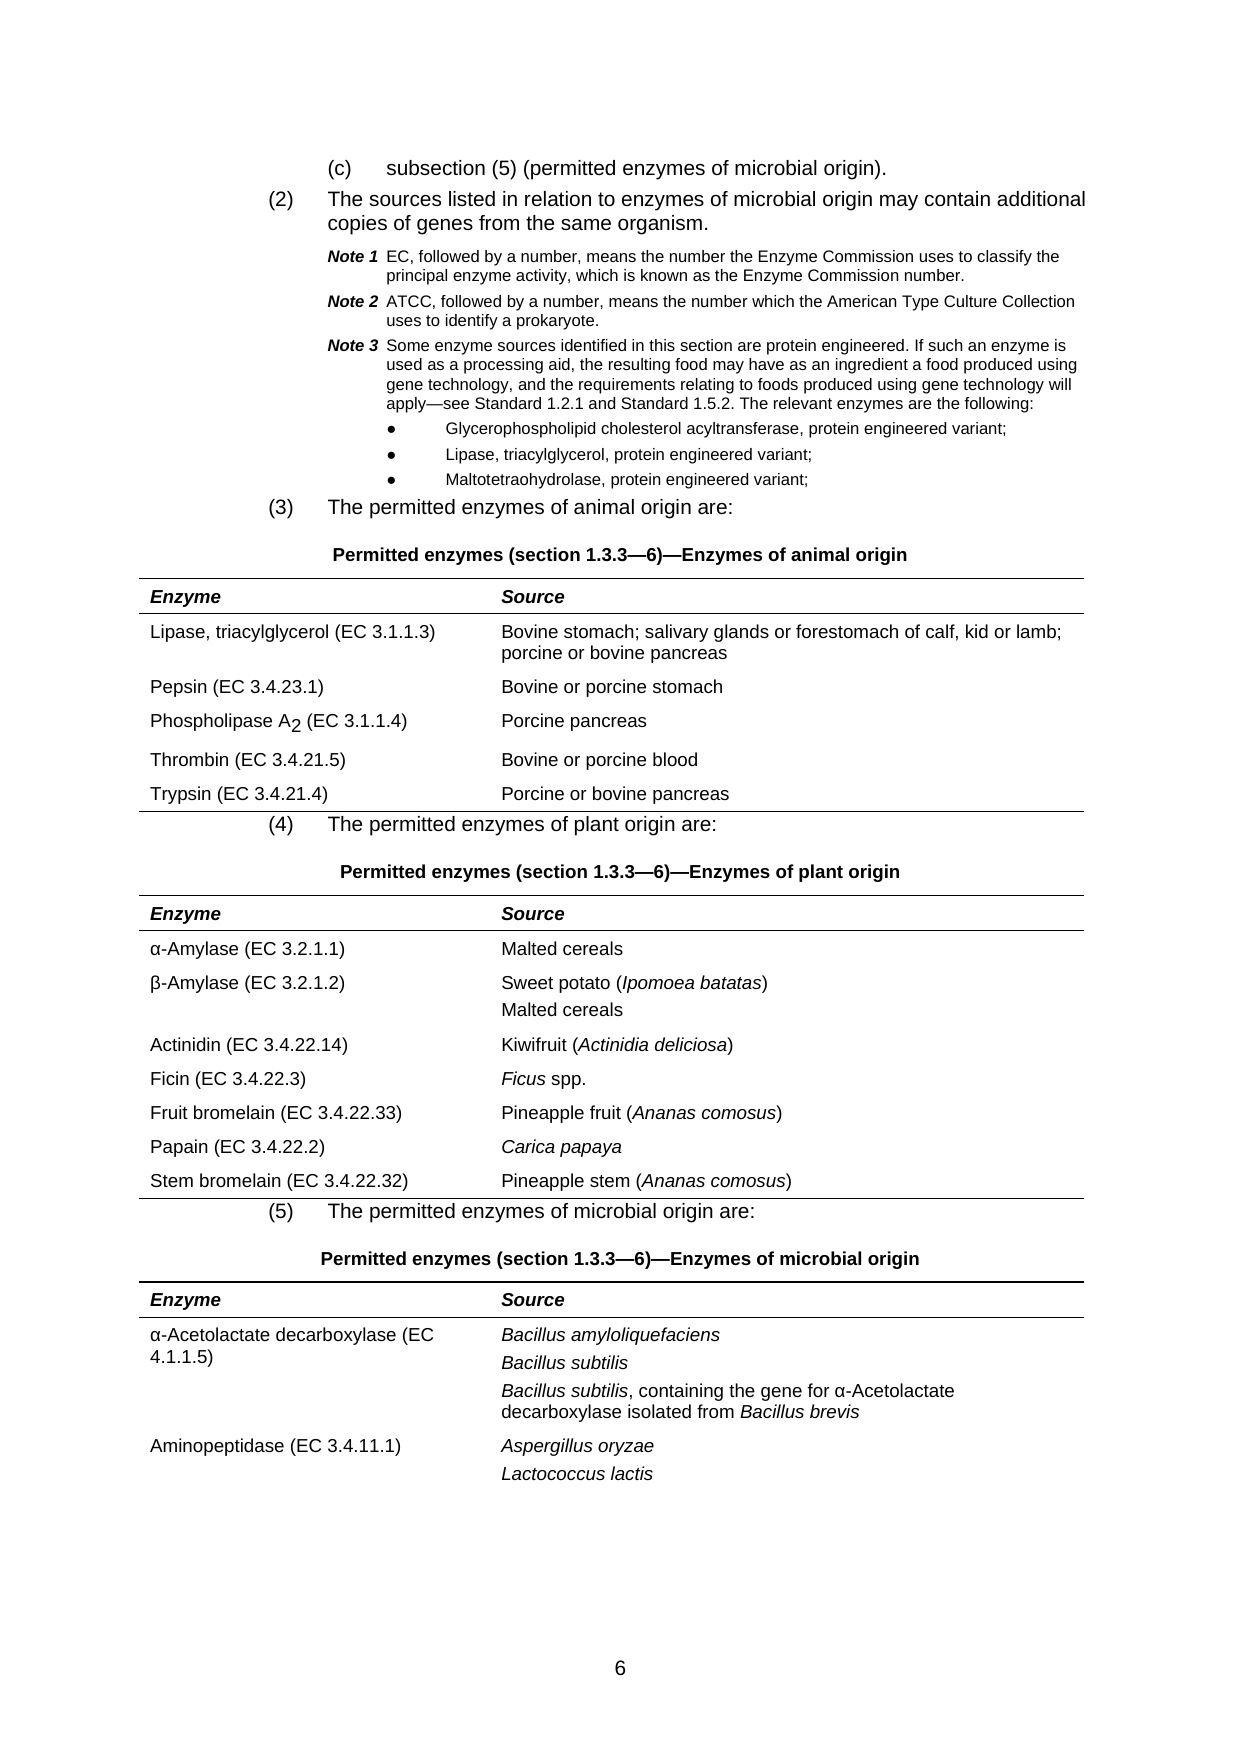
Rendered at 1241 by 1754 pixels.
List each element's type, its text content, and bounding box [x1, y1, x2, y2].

table_cell Kiwifruit (Actinidia deliciosa) [490, 1027, 1084, 1061]
table_cell Fruit bromelain (EC 3.4.22.33) [139, 1095, 490, 1129]
table_header Enzyme [139, 579, 490, 613]
text Permitted enzymes (section 1.3.3—6)—Enzymes of plant origin [150, 861, 1090, 882]
text (2) The sources listed in relation to enzymes of microbial origin may contain additional copies of genes from the same organism. [150, 186, 1090, 234]
table_cell Papain (EC 3.4.22.2) [139, 1129, 490, 1163]
table_cell Stem bromelain (EC 3.4.22.32) [139, 1163, 490, 1197]
text (c) subsection (5) (permitted enzymes of microbial origin). [150, 156, 1090, 180]
text Note 3 Some enzyme sources identified in this section are protein engineered. If such an enzyme is used as a processing aid, the resulting food may have as an ingredient a food produced using gene technology, and the requirements relating to foods produced using gene technology will apply—see Standard 1.2.1 and Standard 1.5.2. The relevant enzymes are the following: [150, 336, 1090, 413]
text ● Maltotetraohydrolase, protein engineered variant; [150, 470, 1090, 489]
table_header Enzyme [139, 896, 490, 930]
table_header Enzyme [139, 1283, 490, 1317]
table_header Source [490, 579, 1084, 613]
table_cell Lipase, triacylglycerol (EC 3.1.1.3) [139, 614, 490, 670]
text ● Lipase, triacylglycerol, protein engineered variant; [150, 444, 1090, 463]
table_cell Actinidin (EC 3.4.22.14) [139, 1027, 490, 1061]
text Note 2 ATCC, followed by a number, means the number which the American Type Culture Collection uses to identify a prokaryote. [150, 291, 1090, 330]
table_header Source [490, 1283, 1084, 1317]
text (4) The permitted enzymes of plant origin are: [150, 812, 1090, 836]
table_cell Trypsin (EC 3.4.21.4) [139, 777, 490, 811]
table_cell Thrombin (EC 3.4.21.5) [139, 743, 490, 777]
table_cell Bovine or porcine stomach [490, 670, 1084, 704]
table_cell Aspergillus oryzae Lactococcus lactis [490, 1429, 1084, 1491]
table_cell Pineapple fruit (Ananas comosus) [490, 1095, 1084, 1129]
text Note 1 EC, followed by a number, means the number the Enzyme Commission uses to classify the principal enzyme activity, which is known as the Enzyme Commission number. [150, 247, 1090, 285]
table_cell Aminopeptidase (EC 3.4.11.1) [139, 1429, 490, 1491]
table_cell Carica papaya [490, 1129, 1084, 1163]
table_cell Malted cereals [490, 931, 1084, 965]
table_cell Porcine pancreas [490, 704, 1084, 743]
table_cell α-Acetolactate decarboxylase (EC 4.1.1.5) [139, 1318, 490, 1429]
table_cell Pineapple stem (Ananas comosus) [490, 1163, 1084, 1197]
table_cell Sweet potato (Ipomoea batatas) Malted cereals [490, 965, 1084, 1027]
table_cell Bovine stomach; salivary glands or forestomach of calf, kid or lamb; porcine or bovine pancreas [490, 614, 1084, 670]
text (5) The permitted enzymes of microbial origin are: [117, 1198, 1090, 1222]
text ● Glycerophospholipid cholesterol acyltransferase, protein engineered variant; [150, 419, 1090, 438]
table_cell Ficin (EC 3.4.22.3) [139, 1061, 490, 1095]
table_cell Phospholipase A2 (EC 3.1.1.4) [139, 704, 490, 743]
table_cell β-Amylase (EC 3.2.1.2) [139, 965, 490, 1027]
table_header Source [490, 896, 1084, 930]
text Permitted enzymes (section 1.3.3—6)—Enzymes of microbial origin [150, 1247, 1090, 1269]
text (3) The permitted enzymes of animal origin are: [150, 495, 1090, 519]
table_cell Ficus spp. [490, 1061, 1084, 1095]
table_cell Porcine or bovine pancreas [490, 777, 1084, 811]
table_cell Pepsin (EC 3.4.23.1) [139, 670, 490, 704]
table_cell α-Amylase (EC 3.2.1.1) [139, 931, 490, 965]
text Permitted enzymes (section 1.3.3—6)—Enzymes of animal origin [150, 544, 1090, 566]
table_cell Bovine or porcine blood [490, 743, 1084, 777]
table_cell Bacillus amyloliquefaciens Bacillus subtilis Bacillus subtilis, containing the gene for α-Acetolactate decarboxylase isolated from Bacillus brevis [490, 1318, 1084, 1429]
